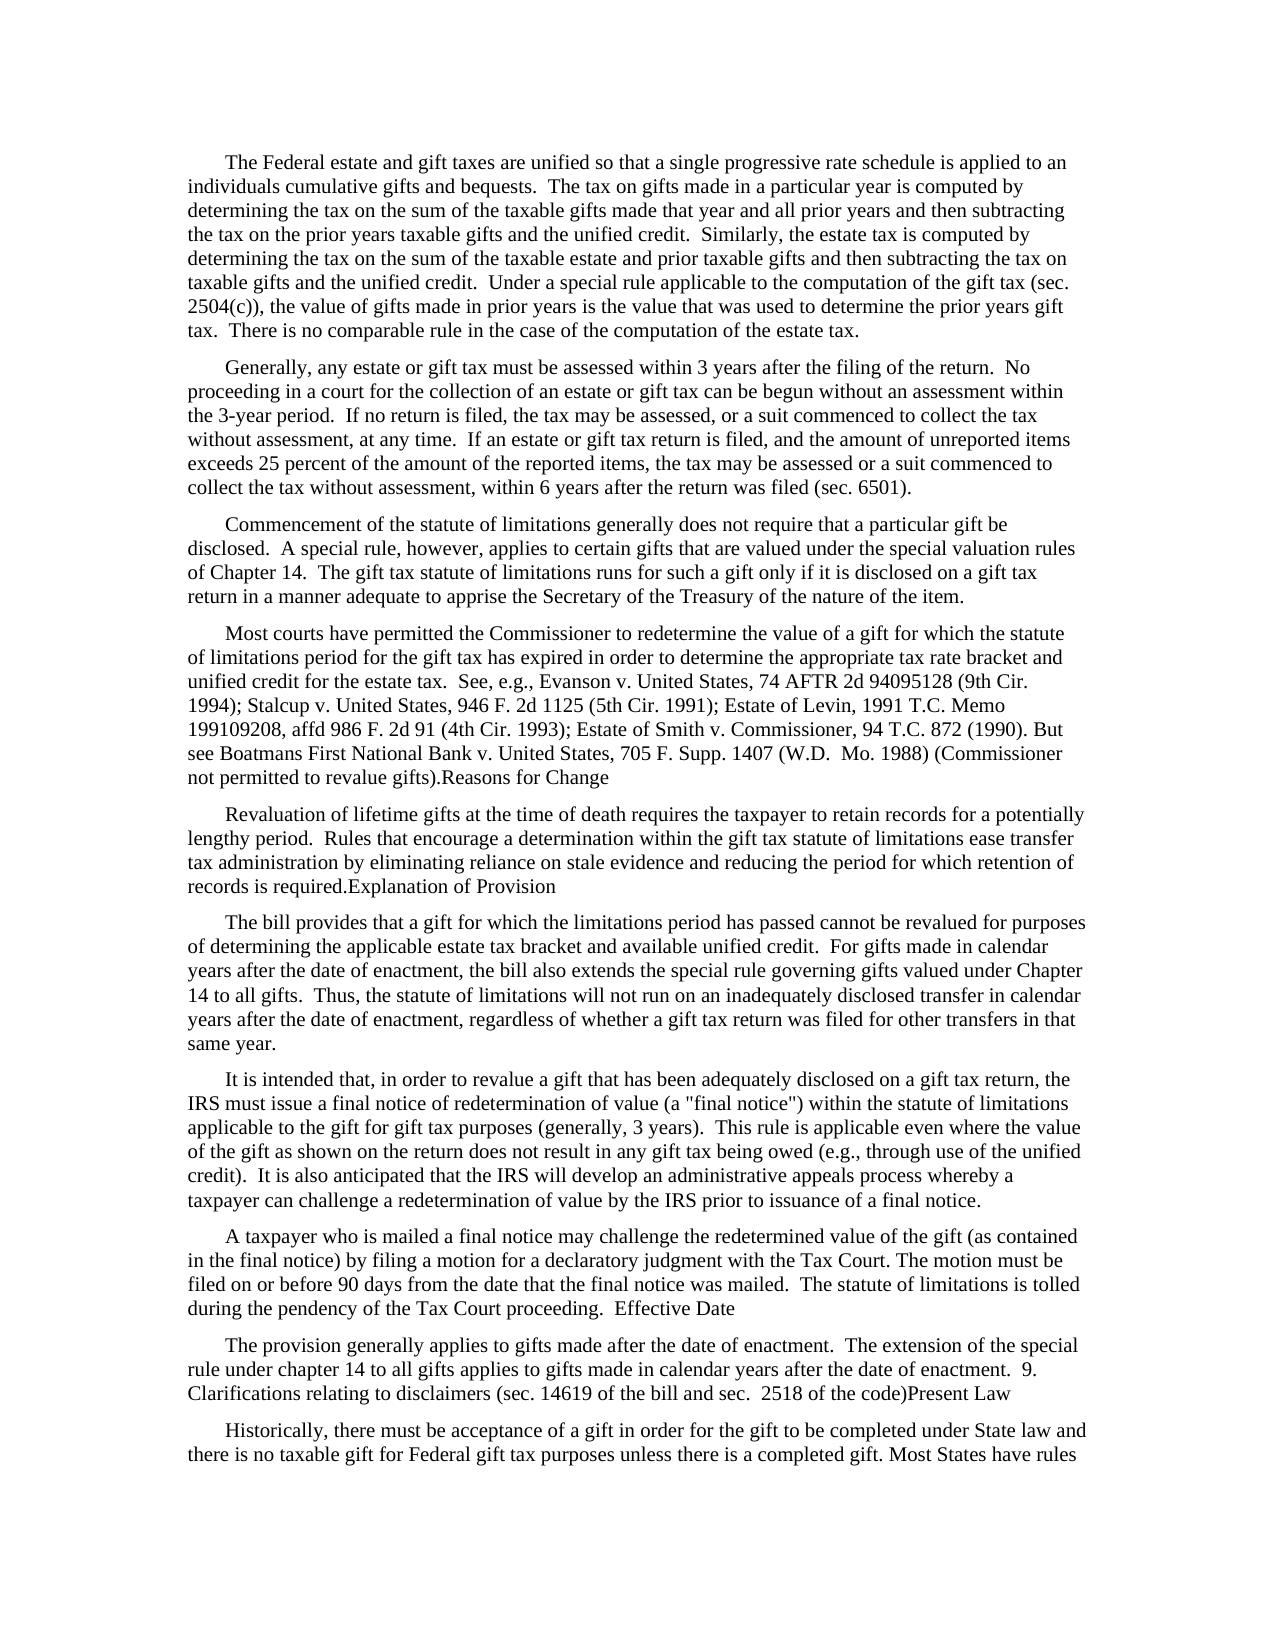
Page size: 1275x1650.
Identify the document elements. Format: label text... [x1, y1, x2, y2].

text The provision generally applies to gifts made after the date of enactment. The extension of the special rule under chapter 14 to all gifts applies to gifts made in calendar years after the date of enactment. 9. Clarifications relating to disclaimers (sec. 14619 of the bill and sec. 2518 of the code)Present Law [187, 1333, 1087, 1405]
text The Federal estate and gift taxes are unified so that a single progressive rate schedule is applied to an individuals cumulative gifts and bequests. The tax on gifts made in a particular year is computed by determining the tax on the sum of the taxable gifts made that year and all prior years and then subtracting the tax on the prior years taxable gifts and the unified credit. Similarly, the estate tax is computed by determining the tax on the sum of the taxable estate and prior taxable gifts and then subtracting the tax on taxable gifts and the unified credit. Under a special rule applicable to the computation of the gift tax (sec. 2504(c)), the value of gifts made in prior years is the value that was used to determine the prior years gift tax. There is no comparable rule in the case of the computation of the estate tax. [187, 150, 1087, 342]
text Most courts have permitted the Commissioner to redetermine the value of a gift for which the statute of limitations period for the gift tax has expired in order to determine the appropriate tax rate bracket and unified credit for the estate tax. See, e.g., Evanson v. United States, 74 AFTR 2d 94095128 (9th Cir. 1994); Stalcup v. United States, 946 F. 2d 1125 (5th Cir. 1991); Estate of Levin, 1991 T.C. Memo 199109208, affd 986 F. 2d 91 (4th Cir. 1993); Estate of Smith v. Commissioner, 94 T.C. 872 (1990). But see Boatmans First National Bank v. United States, 705 F. Supp. 1407 (W.D. Mo. 1988) (Commissioner not permitted to revalue gifts).Reasons for Change [187, 621, 1087, 789]
text The bill provides that a gift for which the limitations period has passed cannot be revalued for purposes of determining the applicable estate tax bracket and available unified credit. For gifts made in calendar years after the date of enactment, the bill also extends the special rule governing gifts valued under Chapter 14 to all gifts. Thus, the statute of limitations will not run on an inadequately disclosed transfer in calendar years after the date of enactment, regardless of whether a gift tax return was filed for other transfers in that same year. [187, 910, 1087, 1055]
text Commencement of the statute of limitations generally does not require that a particular gift be disclosed. A special rule, however, applies to certain gifts that are valued under the special valuation rules of Chapter 14. The gift tax statute of limitations runs for such a gift only if it is disclosed on a gift tax return in a manner adequate to apprise the Secretary of the Treasury of the nature of the item. [187, 512, 1087, 608]
text Generally, any estate or gift tax must be assessed within 3 years after the filing of the return. No proceeding in a court for the collection of an estate or gift tax can be begun without an assessment within the 3-year period. If no return is filed, the tax may be assessed, or a suit commenced to collect the tax without assessment, at any time. If an estate or gift tax return is filed, and the amount of unreported items exceeds 25 percent of the amount of the reported items, the tax may be assessed or a suit commenced to collect the tax without assessment, within 6 years after the return was filed (sec. 6501). [187, 355, 1087, 499]
text Revaluation of lifetime gifts at the time of death requires the taxpayer to retain records for a potentially lengthy period. Rules that encourage a determination within the gift tax statute of limitations ease transfer tax administration by eliminating reliance on stale evidence and reducing the period for which retention of records is required.Explanation of Provision [187, 802, 1087, 898]
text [187, 1417, 1087, 1466]
text It is intended that, in order to revalue a gift that has been adequately disclosed on a gift tax return, the IRS must issue a final notice of redetermination of value (a "final notice") within the statute of limitations applicable to the gift for gift tax purposes (generally, 3 years). This rule is applicable even where the value of the gift as shown on the return does not result in any gift tax being owed (e.g., through use of the unified credit). It is also anticipated that the IRS will develop an administrative appeals process whereby a taxpayer can challenge a redetermination of value by the IRS prior to issuance of a final notice. [187, 1067, 1087, 1212]
text A taxpayer who is mailed a final notice may challenge the redetermined value of the gift (as contained in the final notice) by filing a motion for a declaratory judgment with the Tax Court. The motion must be filed on or before 90 days from the date that the final notice was mailed. The statute of limitations is tolled during the pendency of the Tax Court proceeding. Effective Date [187, 1224, 1087, 1320]
